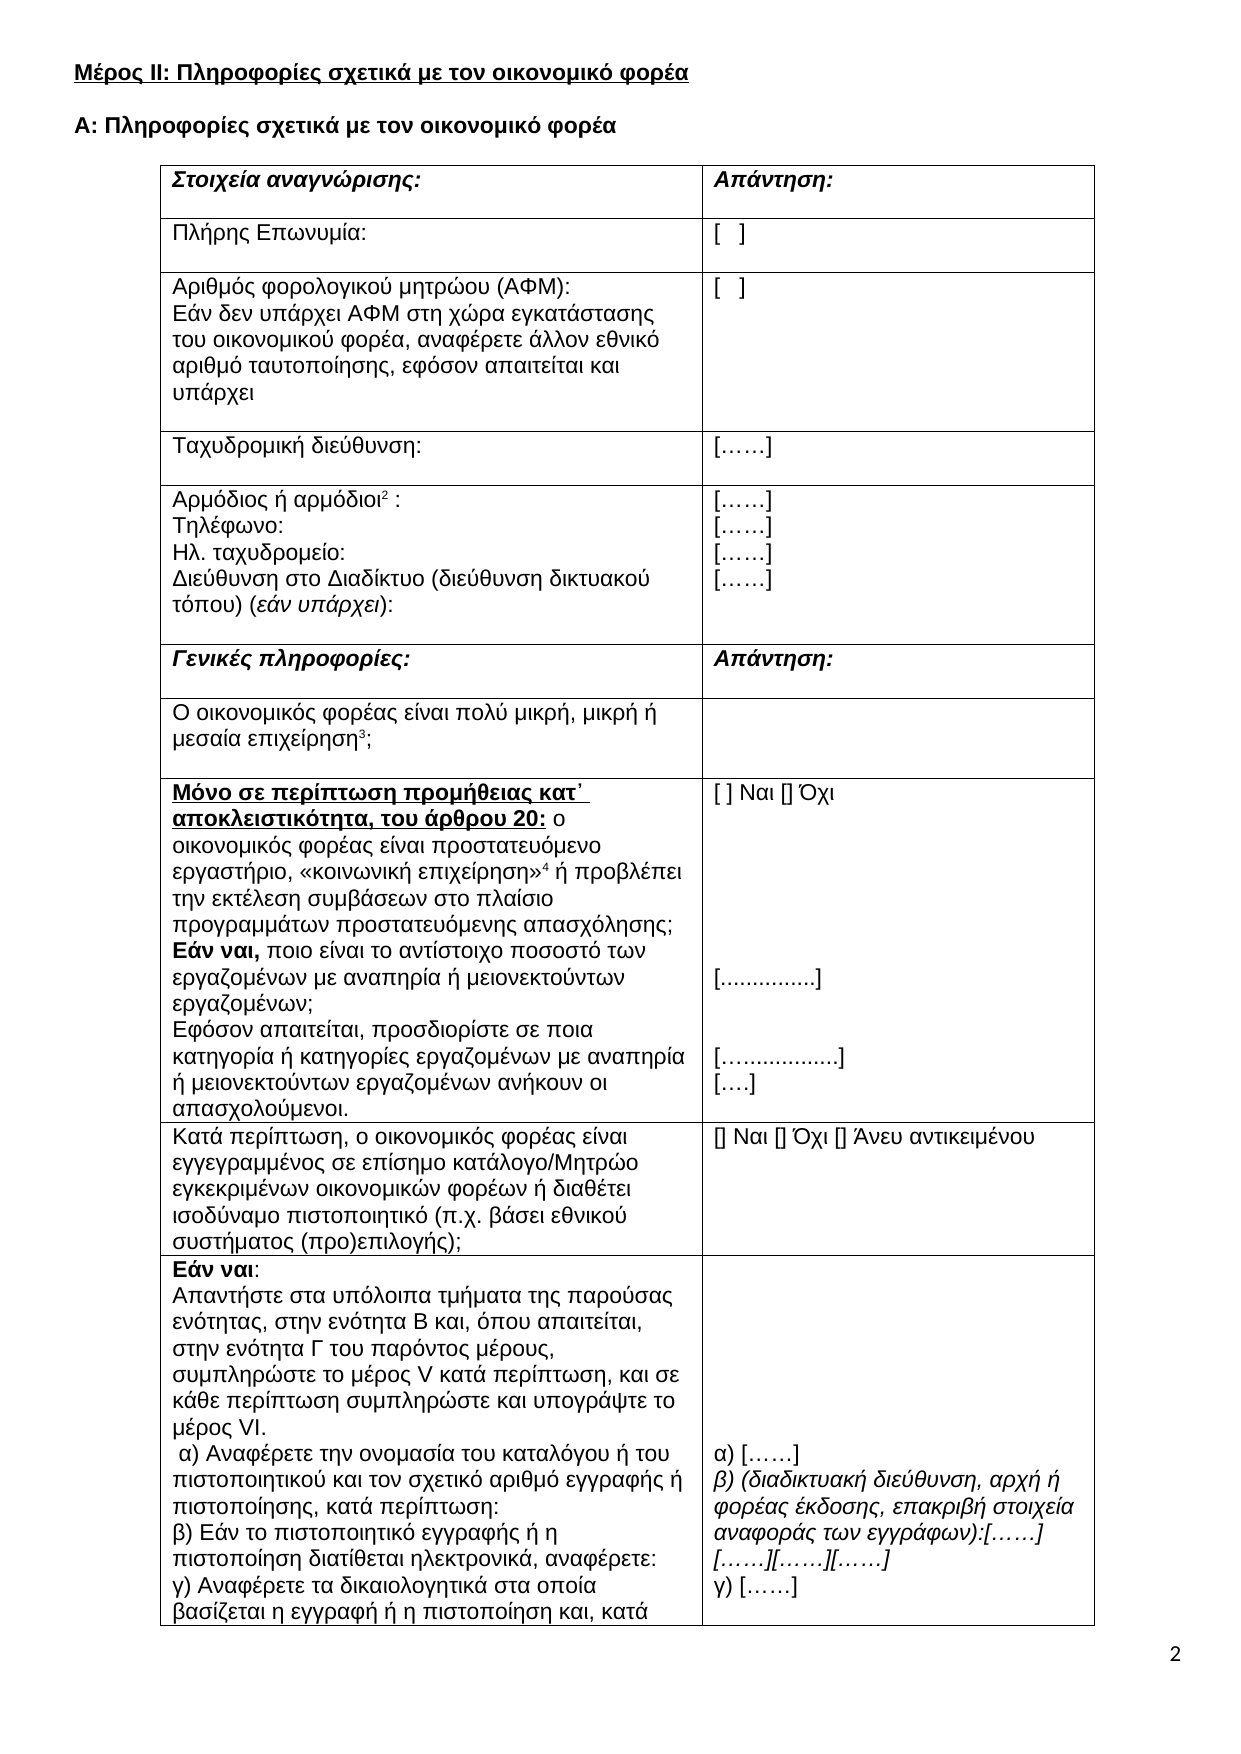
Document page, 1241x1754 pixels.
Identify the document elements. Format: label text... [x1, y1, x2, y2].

table_cell Ο οικονομικός φορέας είναι πολύ μικρή, μικρή ή μεσαία επιχείρηση; [161, 699, 702, 778]
text Μέρος II: Πληροφορίες σχετικά με τον οικονομικό φορέα [74, 59, 1181, 86]
table_cell [703, 699, 1094, 778]
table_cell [703, 1256, 1094, 1624]
table_cell [] Ναι [] Όχι [] Άνευ αντικειμένου [703, 1123, 1094, 1254]
text Α: Πληροφορίες σχετικά με τον οικονομικό φορέα [74, 112, 1181, 138]
table_cell [……] [……] [……] [……] [703, 486, 1094, 644]
table_cell [ ] Ναι [] Όχι [...............] […...............] [….] [703, 779, 1094, 1122]
table_cell Απάντηση: [703, 645, 1094, 698]
table_cell Μόνο σε περίπτωση προμήθειας κατ᾽ αποκλειστικότητα, του άρθρου 20: ο οικονομικός φορέας είναι προστατευόμενο εργαστήριο, «κοινωνική επιχείρηση» ή προβλέπει την εκτέλεση συμβάσεων στο πλαίσιο προγραμμάτων προστατευόμενης απασχόλησης; Εάν ναι, ποιο είναι το αντίστοιχο ποσοστό των εργαζομένων με αναπηρία ή μειονεκτούντων εργαζομένων; Εφόσον απαιτείται, προσδιορίστε σε ποια κατηγορία ή κατηγορίες εργαζομένων με αναπηρία ή μειονεκτούντων εργαζομένων ανήκουν οι απασχολούμενοι. [161, 779, 702, 1122]
table_cell [ ] [703, 219, 1094, 272]
table_cell Αριθμός φορολογικού μητρώου (ΑΦΜ): Εάν δεν υπάρχει ΑΦΜ στη χώρα εγκατάστασης του οικονομικού φορέα, αναφέρετε άλλον εθνικό αριθμό ταυτοποίησης, εφόσον απαιτείται και υπάρχει [161, 273, 702, 431]
table_cell Ταχυδρομική διεύθυνση: [161, 432, 702, 485]
table_cell Γενικές πληροφορίες: [161, 645, 702, 698]
table_cell Κατά περίπτωση, ο οικονομικός φορέας είναι εγγεγραμμένος σε επίσημο κατάλογο/Μητρώο εγκεκριμένων οικονομικών φορέων ή διαθέτει ισοδύναμο πιστοποιητικό (π.χ. βάσει εθνικού συστήματος (προ)επιλογής); [161, 1123, 702, 1254]
table_header Στοιχεία αναγνώρισης: [161, 166, 702, 218]
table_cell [161, 1256, 702, 1624]
table_header Απάντηση: [703, 166, 1094, 218]
table_cell Πλήρης Επωνυμία: [161, 219, 702, 272]
table_cell [……] [703, 432, 1094, 485]
table_cell [ ] [703, 273, 1094, 431]
table_cell Αρμόδιος ή αρμόδιοι : Τηλέφωνο: Ηλ. ταχυδρομείο: Διεύθυνση στο Διαδίκτυο (διεύθυνση δικτυακού τόπου) (εάν υπάρχει): [161, 486, 702, 644]
